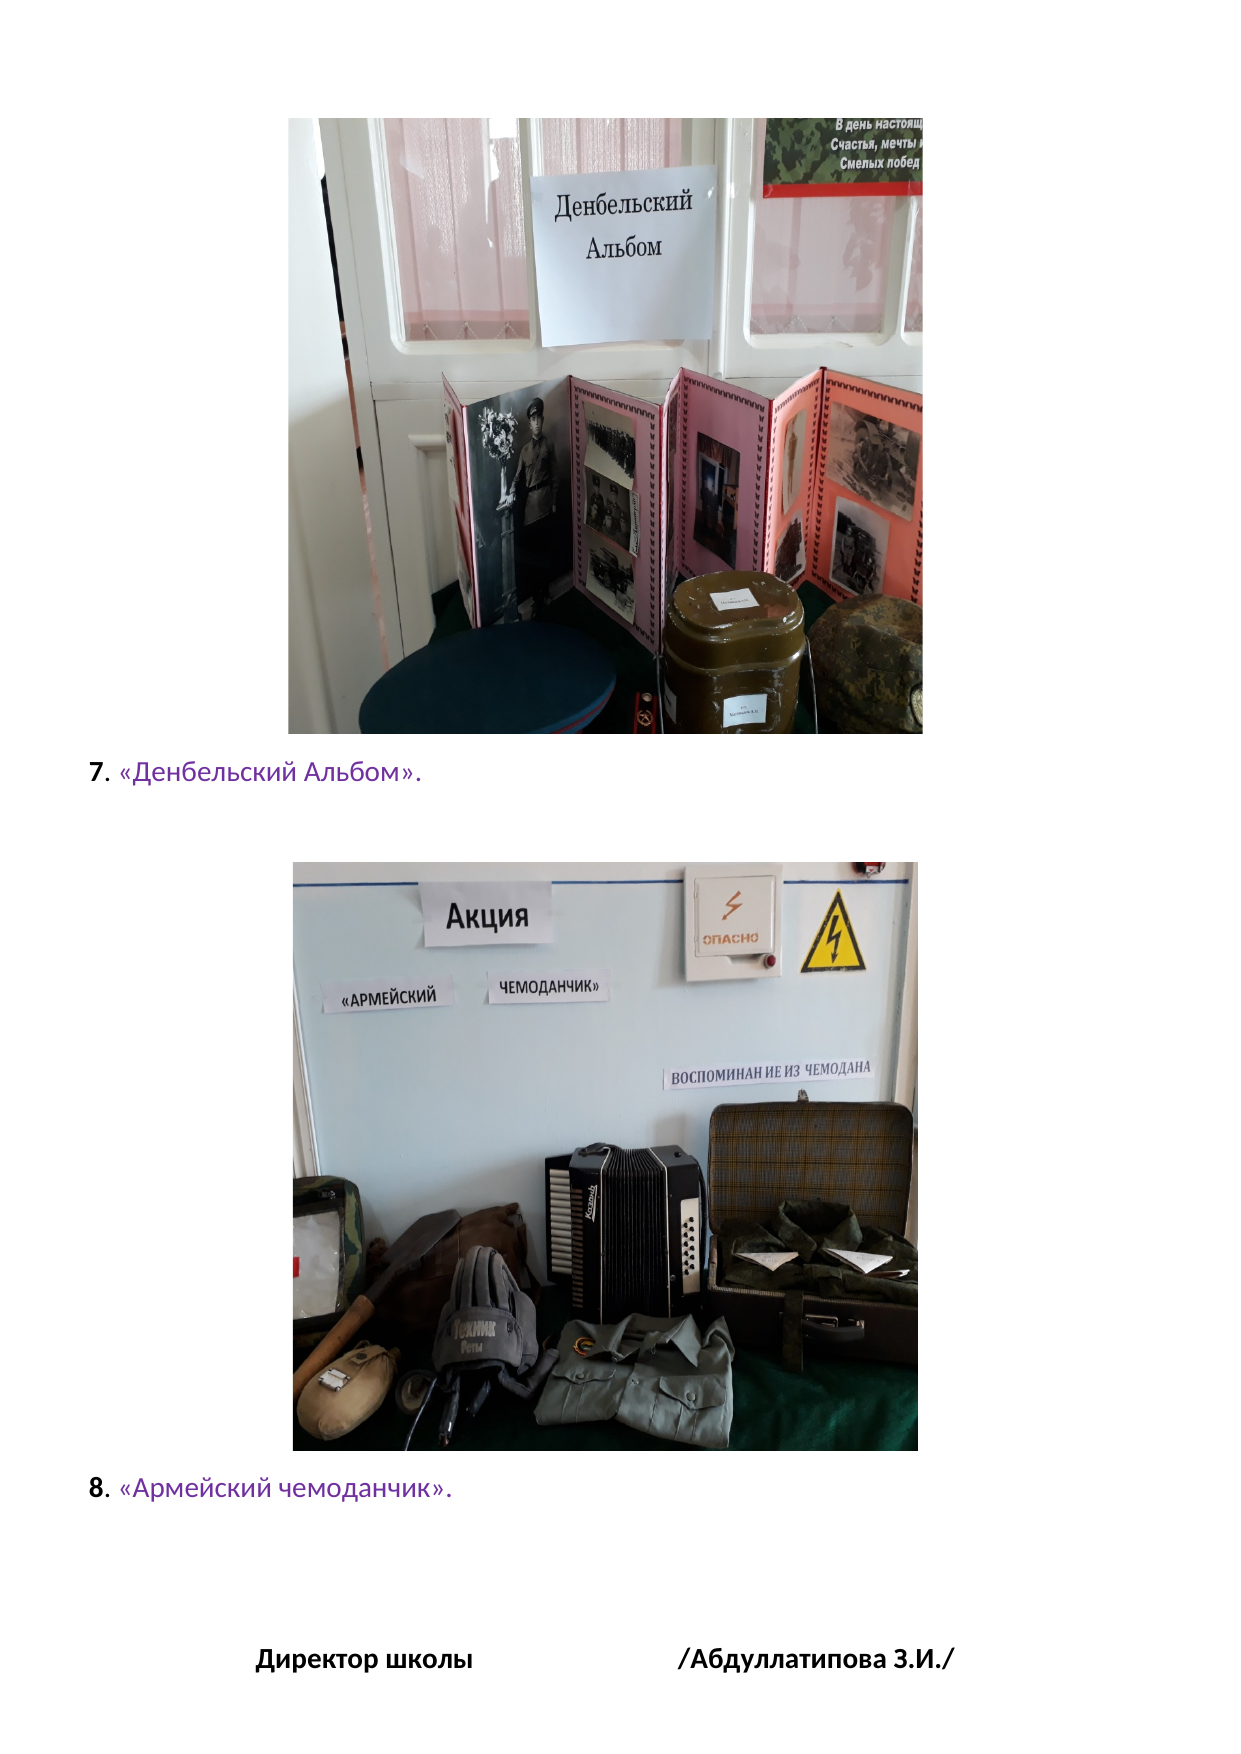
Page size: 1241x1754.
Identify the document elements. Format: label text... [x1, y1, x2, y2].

text 8. «Армейский чемоданчик». [89, 1469, 1122, 1505]
picture [288, 118, 923, 734]
picture [292, 862, 918, 1451]
text 7. «Денбельский Альбом». [89, 753, 1122, 788]
text Директор школы /Абдуллатипова З.И./ [89, 1640, 1122, 1676]
